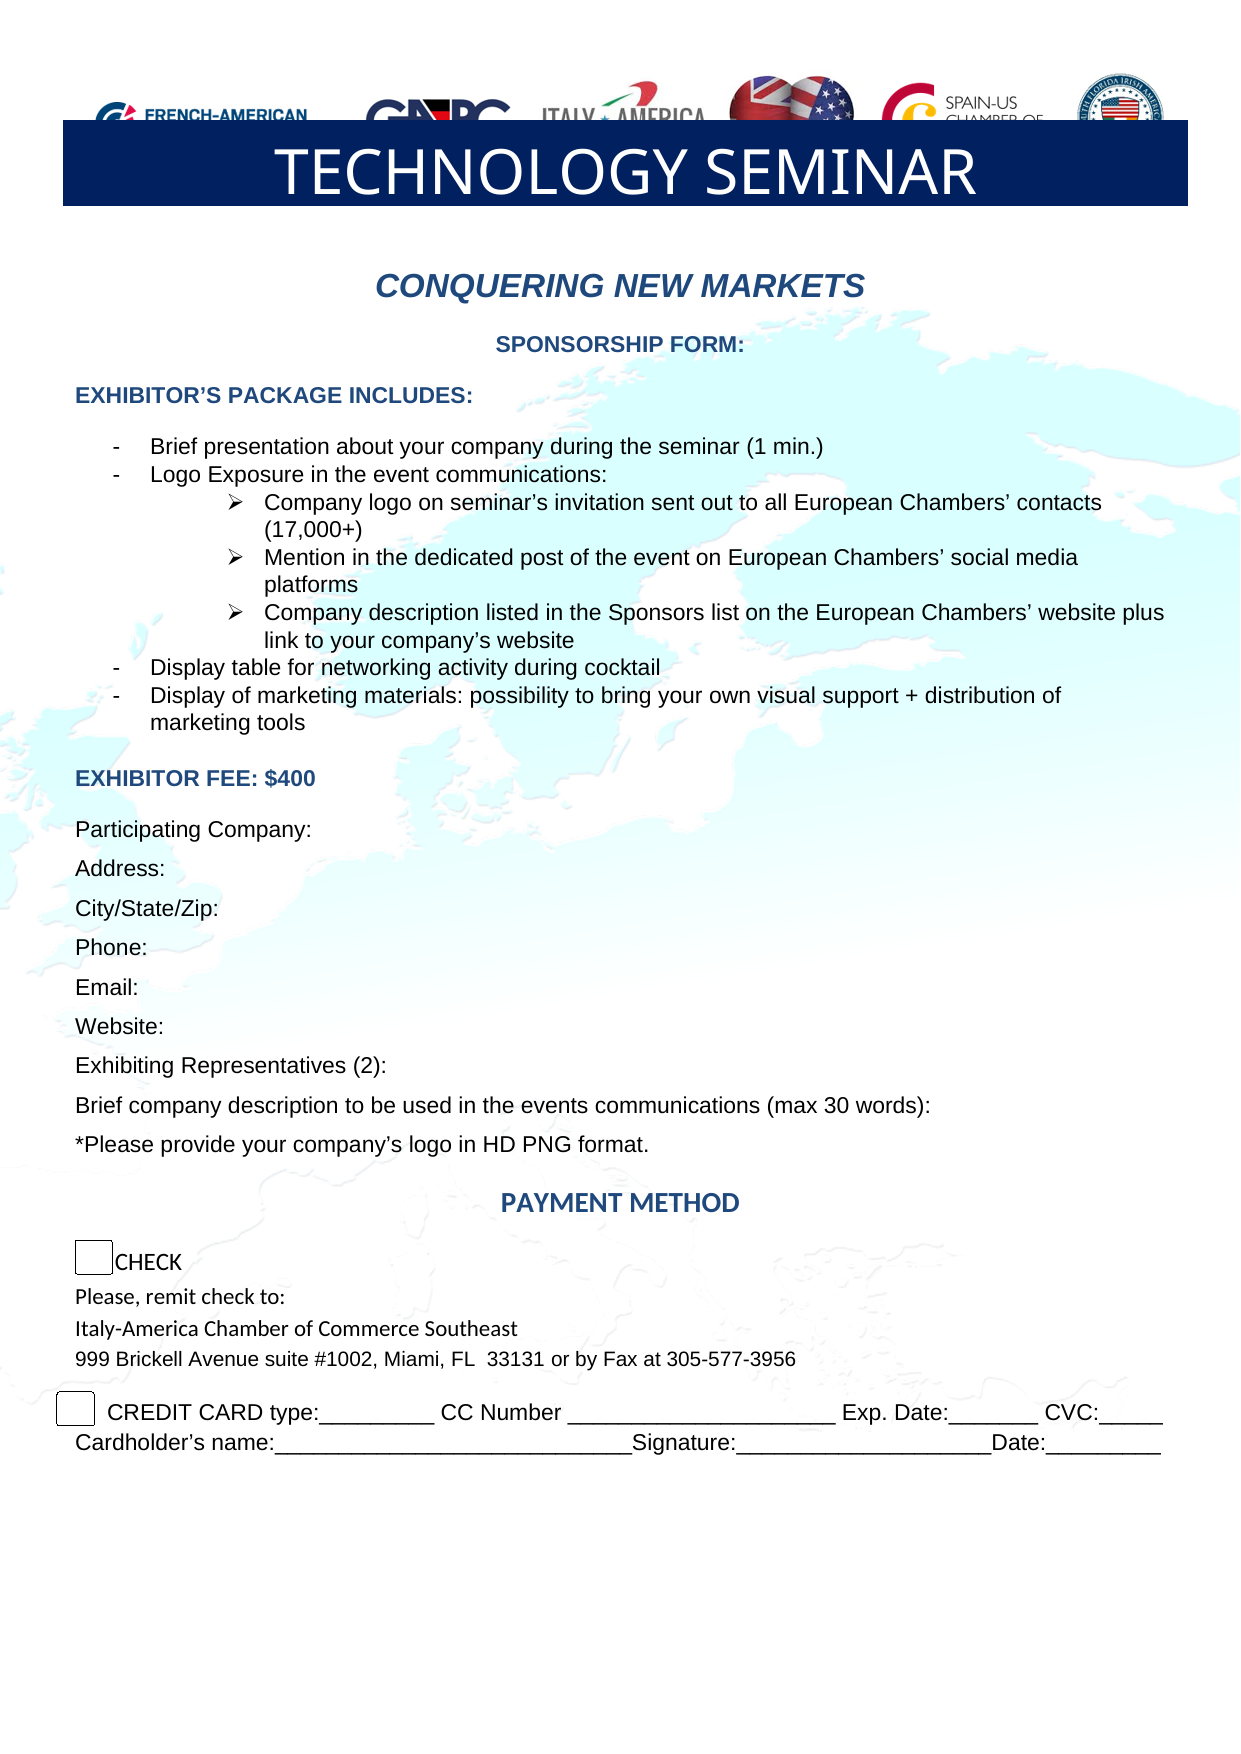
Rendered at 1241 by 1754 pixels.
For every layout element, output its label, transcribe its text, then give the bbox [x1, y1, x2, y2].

text Brief company description to be used in the events communications (max 30 words): [75, 1092, 1165, 1118]
list Display of marketing materials: possibility to bring your own visual support + distribution of marketing tools [112, 682, 1165, 736]
text SPONSORSHIP FORM: [75, 331, 1165, 358]
list Company logo on seminar’s invitation sent out to all European Chambers’ contacts (17,000+) [226, 488, 1165, 542]
text Email: [75, 973, 1165, 1000]
list Brief presentation about your company during the seminar (1 min.) [112, 433, 1165, 460]
text Participating Company: [75, 816, 1165, 842]
text City/State/Zip: [75, 894, 1165, 921]
text *Please provide your company’s logo in HD PNG format. [75, 1131, 1165, 1158]
list Logo Exposure in the event communications: [112, 461, 1165, 487]
text Italy-America Chamber of Commerce Southeast [75, 1314, 1165, 1342]
text PAYMENT METHOD [75, 1184, 1165, 1220]
list Company description listed in the Sponsors list on the European Chambers’ website plus link to your company’s website [226, 599, 1165, 653]
text Please, remit check to: [75, 1282, 1165, 1310]
text Cardholder’s name:____________________________Signature:____________________Date:_________ [75, 1429, 1165, 1456]
picture [95, 67, 1186, 120]
text Address: [75, 855, 1165, 881]
text EXHIBITOR FEE: $400 [75, 764, 1165, 791]
text Phone: [75, 934, 1165, 960]
text CHECK [75, 1246, 1165, 1276]
text CONQUERING NEW MARKETS [75, 266, 1165, 305]
text Exhibiting Representatives (2): [75, 1052, 1165, 1079]
text Website: [75, 1013, 1165, 1039]
list Mention in the dedicated post of the event on European Chambers’ social media platforms [226, 544, 1165, 598]
text EXHIBITOR’S PACKAGE INCLUDES: [75, 382, 1165, 409]
text CREDIT CARD type:_________ CC Number _____________________ Exp. Date:_______ CVC:_____ [94, 1399, 1165, 1426]
text 999 Brickell Avenue suite #1002, Miami, FL 33131 or by Fax at 305-577-3956 [75, 1346, 1165, 1399]
list Display table for networking activity during cocktail [112, 654, 1165, 681]
